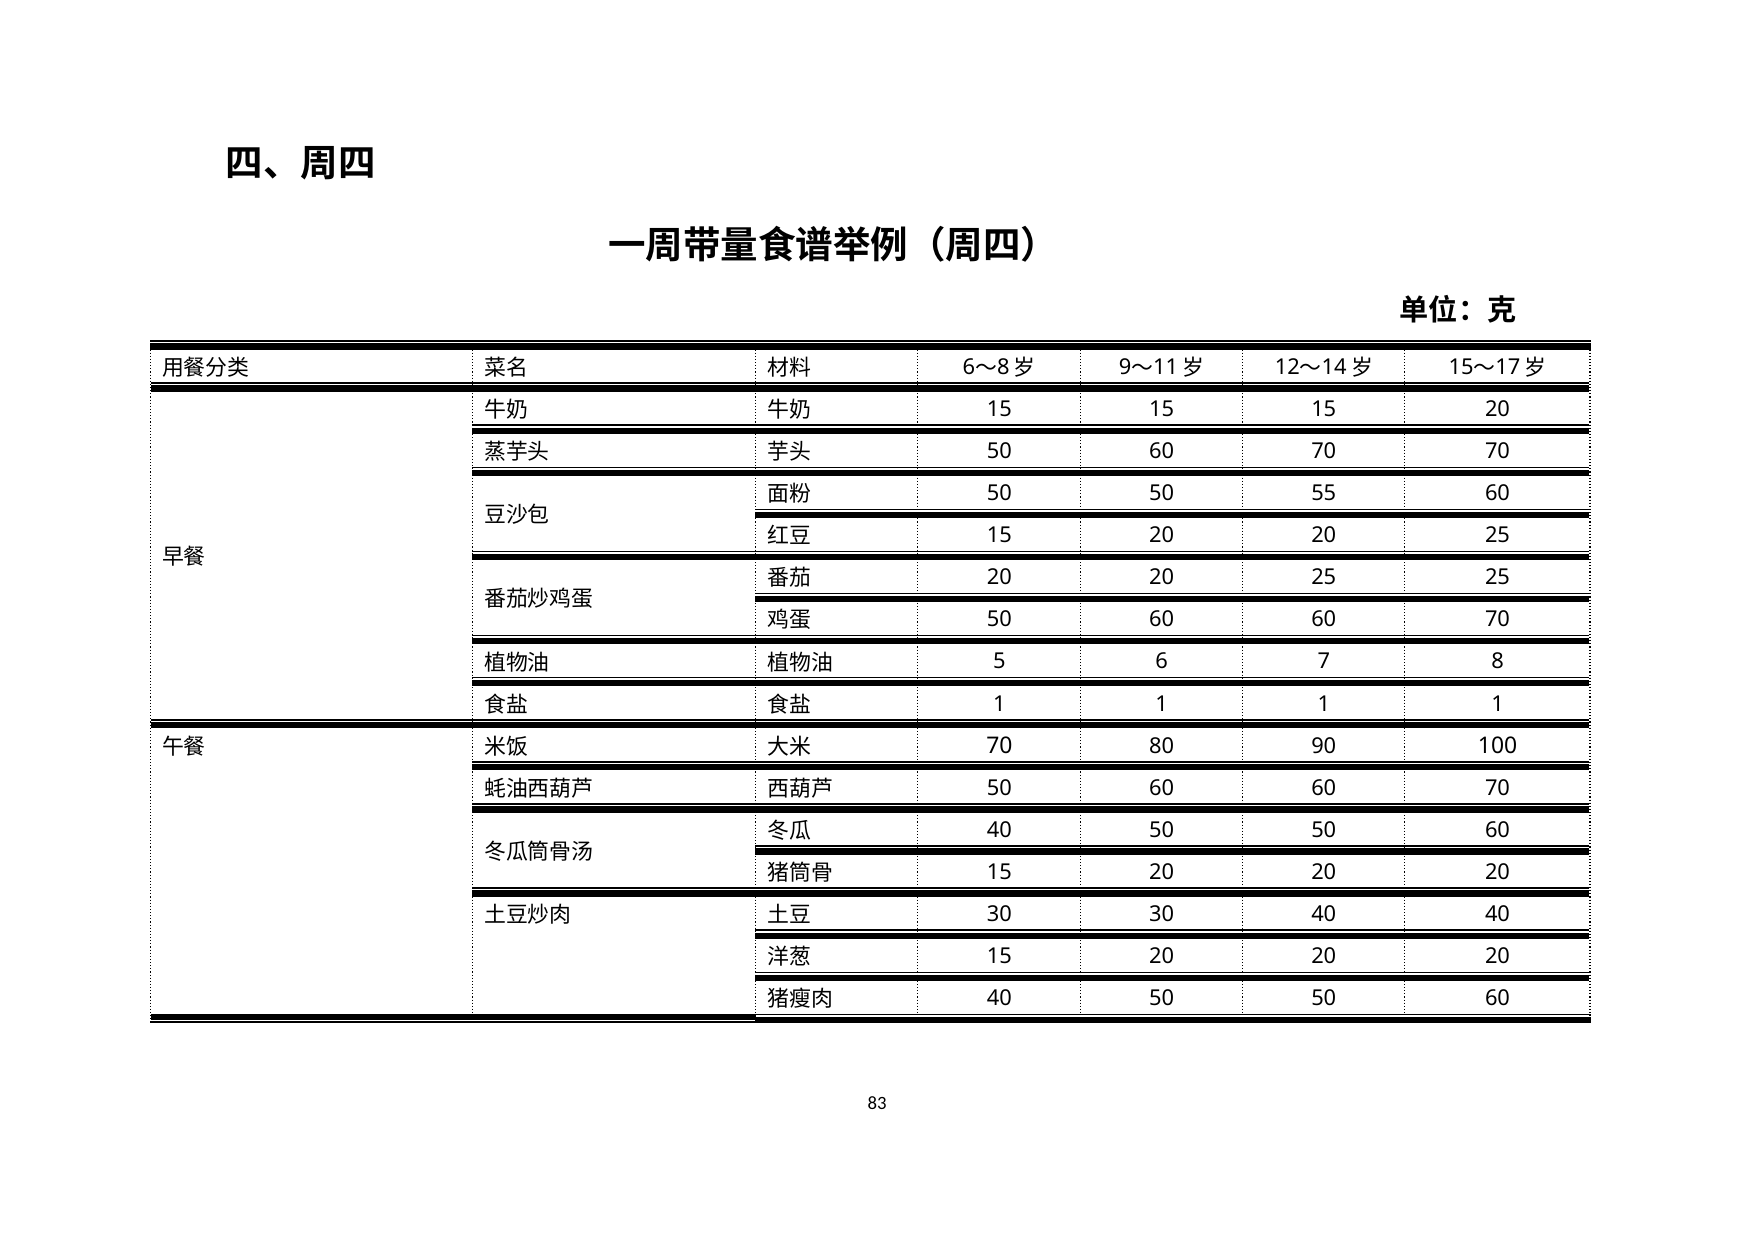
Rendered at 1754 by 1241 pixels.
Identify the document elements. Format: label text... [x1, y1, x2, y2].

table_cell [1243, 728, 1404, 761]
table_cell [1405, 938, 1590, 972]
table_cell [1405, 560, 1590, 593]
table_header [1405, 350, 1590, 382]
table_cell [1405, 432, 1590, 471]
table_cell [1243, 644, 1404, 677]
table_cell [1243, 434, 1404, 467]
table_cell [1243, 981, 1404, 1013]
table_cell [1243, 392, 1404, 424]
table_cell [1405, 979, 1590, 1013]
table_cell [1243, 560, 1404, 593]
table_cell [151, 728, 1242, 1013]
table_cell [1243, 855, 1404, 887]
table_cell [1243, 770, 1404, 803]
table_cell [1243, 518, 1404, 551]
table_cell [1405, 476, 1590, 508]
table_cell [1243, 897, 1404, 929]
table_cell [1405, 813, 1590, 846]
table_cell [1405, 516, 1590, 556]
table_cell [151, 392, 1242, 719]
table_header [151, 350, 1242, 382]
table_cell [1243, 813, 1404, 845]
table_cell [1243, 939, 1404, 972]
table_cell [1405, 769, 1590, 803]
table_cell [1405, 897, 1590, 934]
text 单位：克 [150, 275, 1516, 340]
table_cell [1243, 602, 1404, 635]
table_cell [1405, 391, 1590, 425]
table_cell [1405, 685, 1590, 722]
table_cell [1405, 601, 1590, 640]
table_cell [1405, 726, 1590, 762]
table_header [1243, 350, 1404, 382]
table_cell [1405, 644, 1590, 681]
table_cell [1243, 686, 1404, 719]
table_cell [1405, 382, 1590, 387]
text 四、周四 [150, 128, 1604, 193]
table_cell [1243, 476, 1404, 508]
text 一周带量食谱举例（周四） [150, 209, 1516, 275]
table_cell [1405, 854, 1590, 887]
